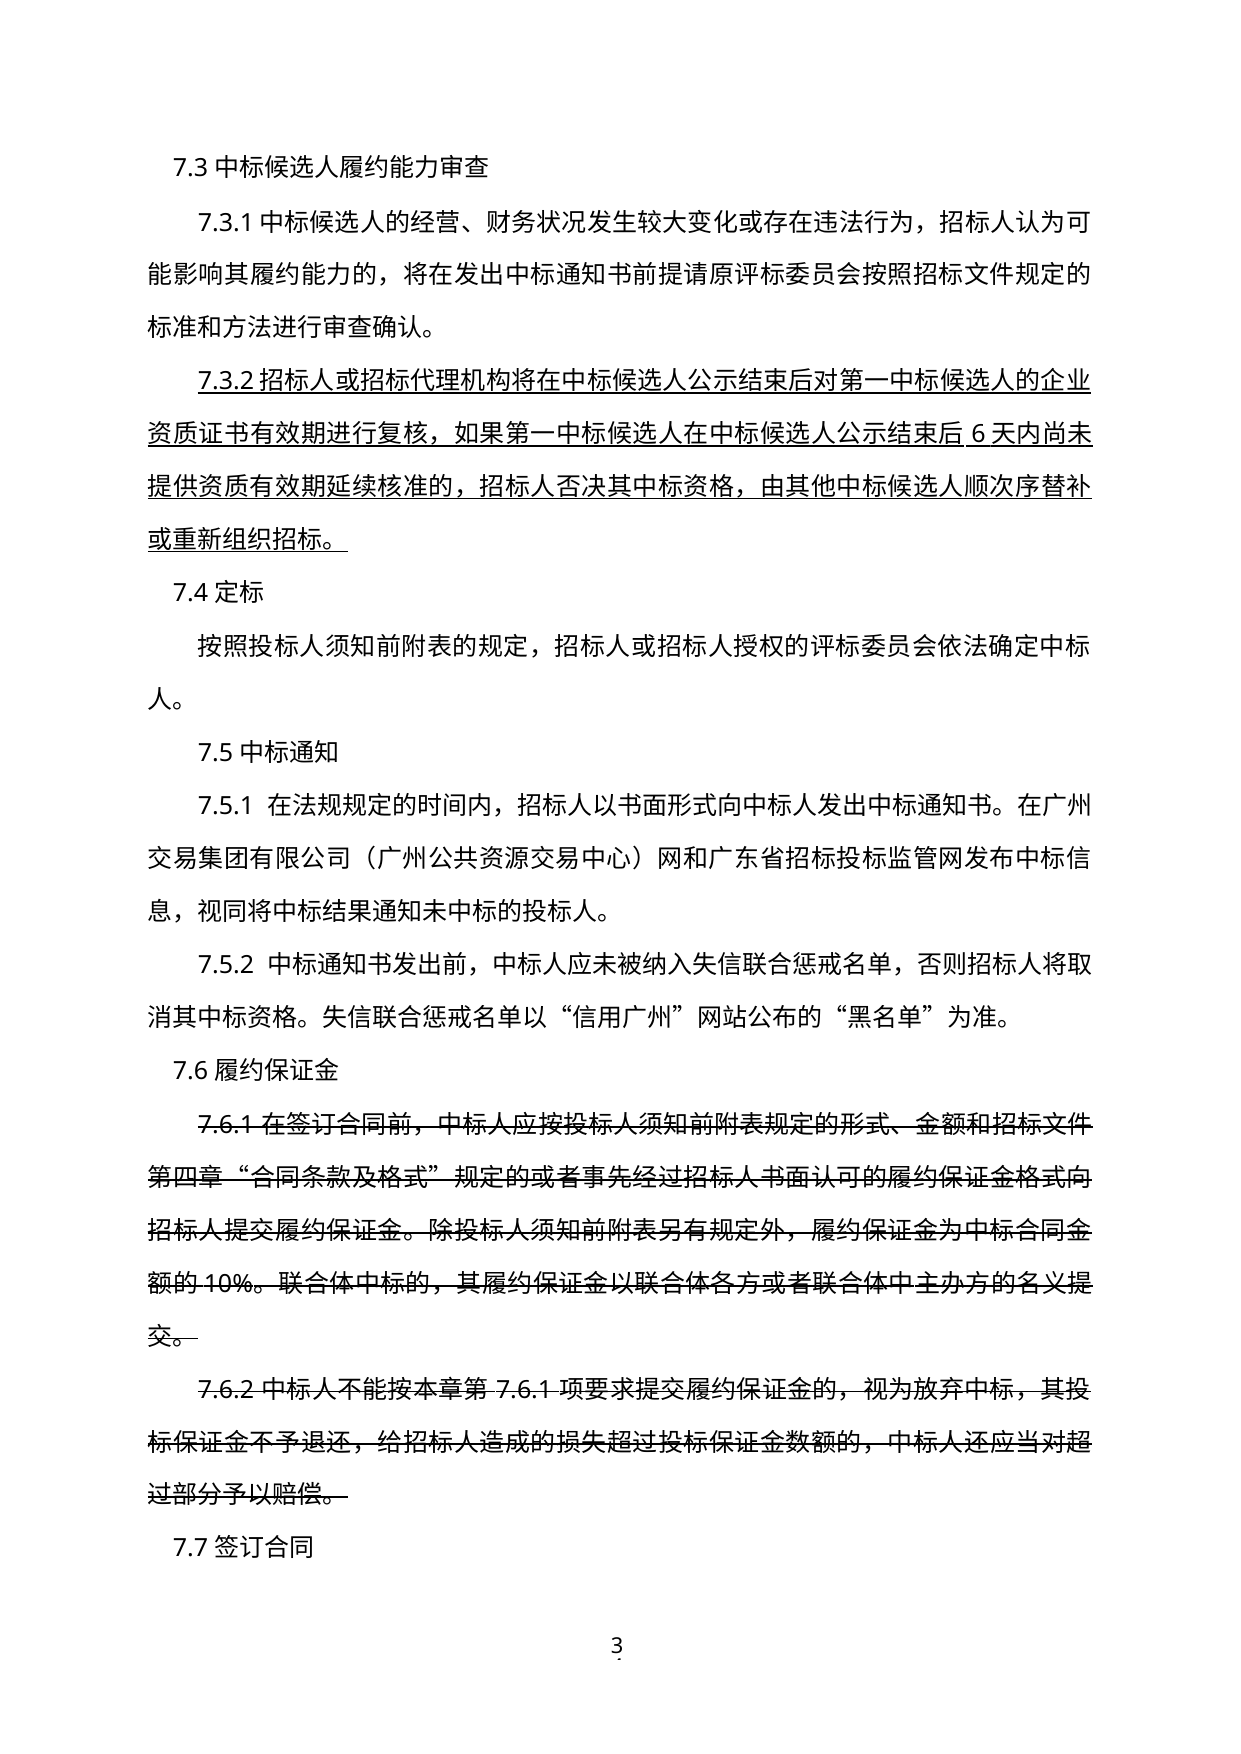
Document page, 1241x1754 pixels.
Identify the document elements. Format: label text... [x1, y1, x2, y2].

text 7.6.1 在签订合同前，中标人应按投标人须知前附表规定的形式、金额和招标文件第四章“合同条款及格式”规定的或者事先经过招标人书面认可的履约保证金格式向招标人提交履约保证金。除投标人须知前附表另有规定外，履约保证金为中标合同金额的10%。联合体中标的，其履约保证金以联合体各方或者联合体中主办方的名义提交。 [148, 1104, 1093, 1352]
text 按照投标人须知前附表的规定，招标人或招标人授权的评标委员会依法确定中标人。 [148, 627, 1093, 716]
text 7.6.2 中标人不能按本章第 7.6.1 项要求提交履约保证金的，视为放弃中标，其投标保证金不予退还，给招标人造成的损失超过投标保证金数额的，中标人还应当对超过部分予以赔偿。 [148, 1369, 1093, 1511]
text 7.3.1中标候选人的经营、财务状况发生较大变化或存在违法行为，招标人认为可能影响其履约能力的，将在发出中标通知书前提请原评标委员会按照招标文件规定的标准和方法进行审查确认。 [148, 202, 1093, 344]
text 7.4 定标 [148, 572, 1093, 609]
text 7.5.1 在法规规定的时间内，招标人以书面形式向中标人发出中标通知书。在广州交易集团有限公司（广州公共资源交易中心）网和广东省招标投标监管网发布中标信息，视同将中标结果通知未中标的投标人。 [148, 786, 1093, 928]
text 7.5.2 中标通知书发出前，中标人应未被纳入失信联合惩戒名单，否则招标人将取消其中标资格。失信联合惩戒名单以“信用广州”网站公布的“黑名单”为准。 [148, 944, 1093, 1033]
text 7.7 签订合同 [148, 1528, 1093, 1564]
text 7.3 中标候选人履约能力审查 [148, 148, 1093, 184]
text 7.5 中标通知 [148, 733, 1093, 769]
text 7.3.2招标人或招标代理机构将在中标候选人公示结束后对第一中标候选人的企业资质证书有效期进行复核，如果第一中标候选人在中标候选人公示结束后6天内尚未提供资质有效期延续核准的，招标人否决其中标资格，由其他中标候选人顺次序替补或重新组织招标。 [148, 361, 1093, 556]
text 7.6 履约保证金 [148, 1050, 1093, 1086]
